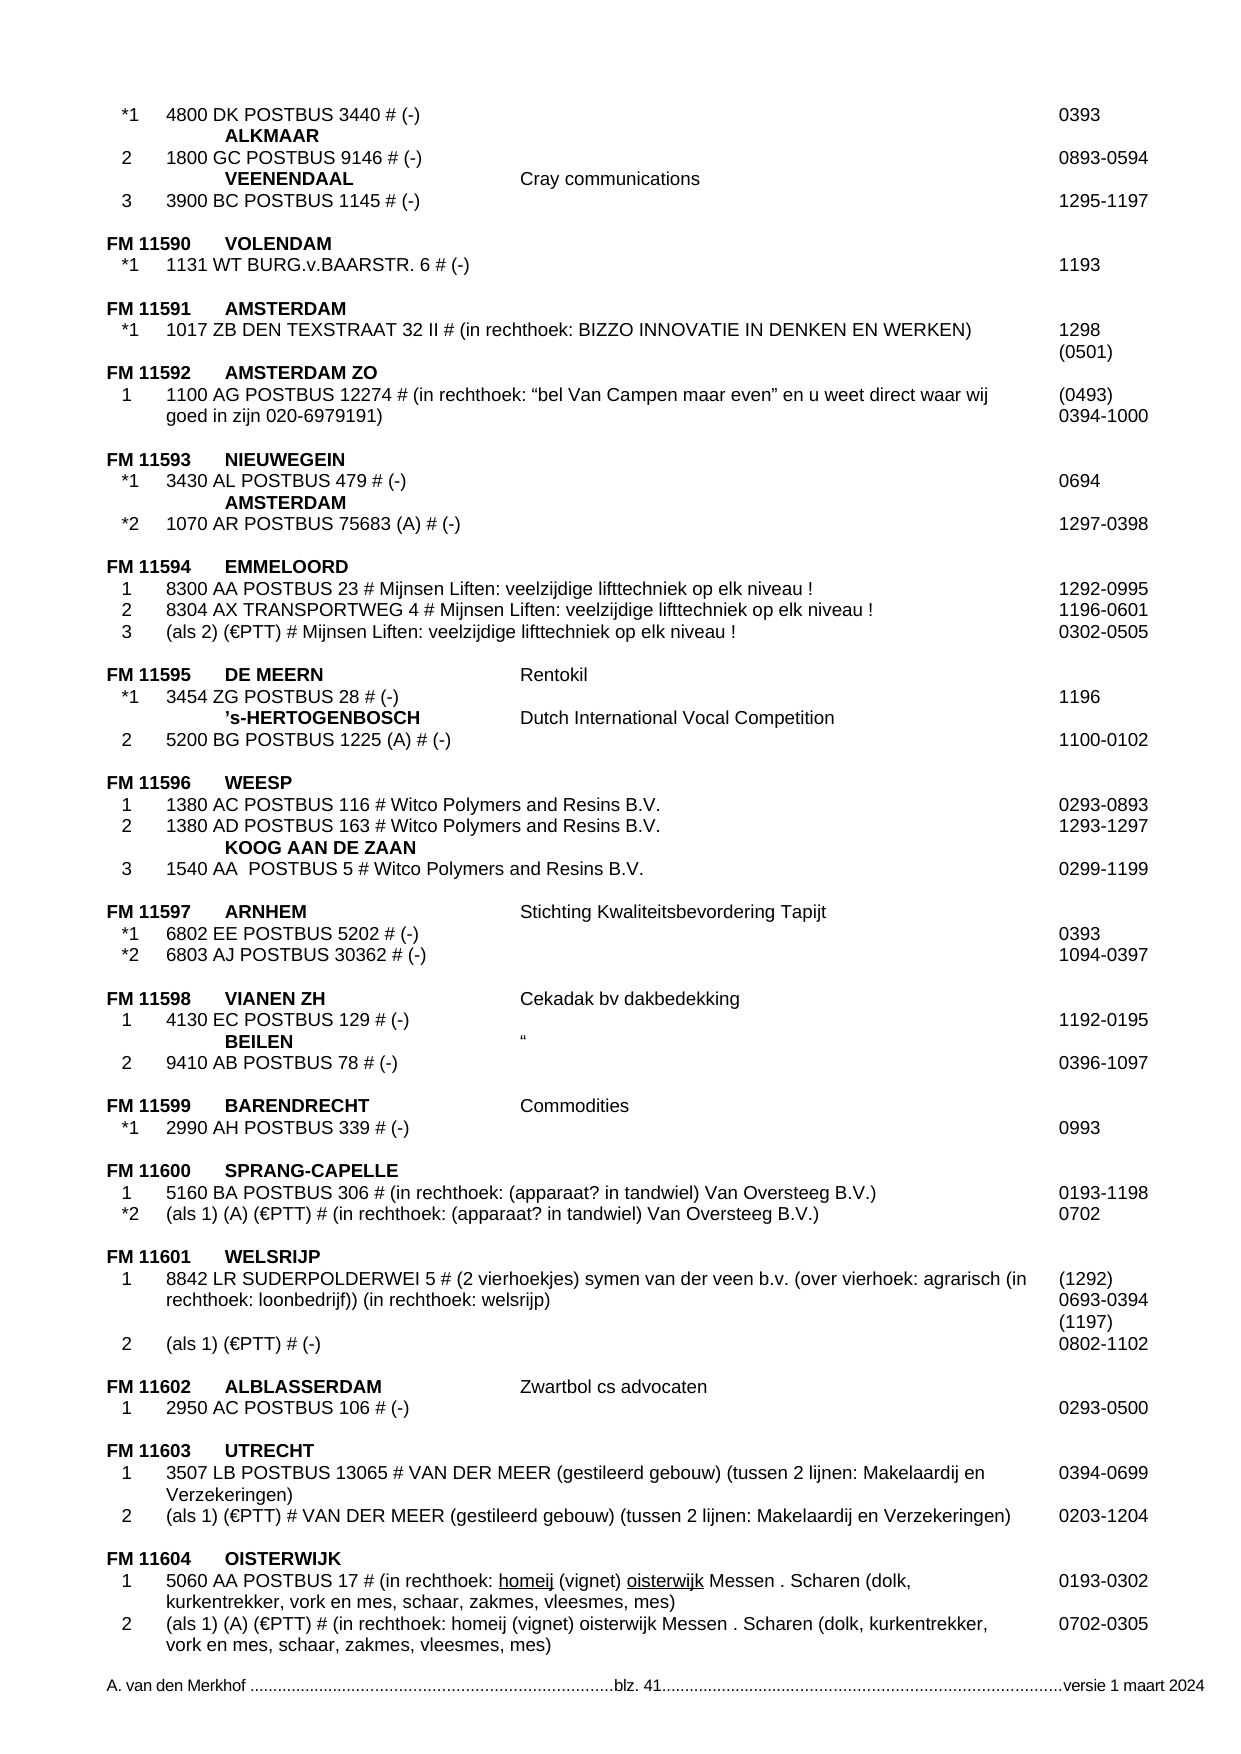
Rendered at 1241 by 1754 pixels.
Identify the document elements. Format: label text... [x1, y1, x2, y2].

text ALKMAAR [106, 125, 1163, 146]
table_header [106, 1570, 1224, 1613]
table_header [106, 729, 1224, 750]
text FM 11596 WEESP [106, 772, 1163, 793]
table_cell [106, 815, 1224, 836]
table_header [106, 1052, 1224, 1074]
text ’s-HERTOGENBOSCH Dutch International Vocal Competition [106, 707, 1163, 729]
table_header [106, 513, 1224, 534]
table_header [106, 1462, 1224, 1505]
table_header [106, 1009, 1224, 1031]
text FM 11591 AMSTERDAM [106, 297, 1163, 319]
text FM 11593 NIEUWEGEIN [106, 448, 1163, 470]
text FM 11604 OISTERWIJK [106, 1548, 1163, 1569]
text FM 11603 UTRECHT [106, 1440, 1163, 1462]
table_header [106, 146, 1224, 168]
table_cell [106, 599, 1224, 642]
text BEILEN “ [106, 1031, 1163, 1052]
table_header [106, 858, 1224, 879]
text FM 11590 VOLENDAM [106, 233, 1163, 254]
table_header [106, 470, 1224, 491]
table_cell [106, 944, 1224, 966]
text FM 11601 WELSRIJP [106, 1246, 1163, 1268]
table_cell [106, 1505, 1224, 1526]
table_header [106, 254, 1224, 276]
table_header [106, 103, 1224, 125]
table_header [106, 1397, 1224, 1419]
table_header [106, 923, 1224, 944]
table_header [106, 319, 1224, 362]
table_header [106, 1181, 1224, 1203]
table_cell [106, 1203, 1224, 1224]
text FM 11602 ALBLASSERDAM Zwartbol cs advocaten [106, 1376, 1163, 1397]
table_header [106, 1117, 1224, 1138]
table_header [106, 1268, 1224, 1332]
text FM 11600 SPRANG-CAPELLE [106, 1160, 1163, 1181]
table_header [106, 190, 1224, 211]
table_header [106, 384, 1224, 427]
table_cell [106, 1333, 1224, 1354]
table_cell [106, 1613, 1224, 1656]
text FM 11592 AMSTERDAM ZO [106, 362, 1163, 384]
text FM 11598 VIANEN ZH Cekadak bv dakbedekking [106, 987, 1163, 1009]
text FM 11599 BARENDRECHT Commodities [106, 1095, 1163, 1117]
text VEENENDAAL Cray communications [106, 168, 1163, 189]
text FM 11597 ARNHEM Stichting Kwaliteitsbevordering Tapijt [106, 901, 1163, 923]
text FM 11595 DE MEERN Rentokil [106, 664, 1163, 686]
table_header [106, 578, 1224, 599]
text AMSTERDAM [106, 491, 1163, 513]
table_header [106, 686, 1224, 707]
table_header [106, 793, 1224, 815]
text KOOG AAN DE ZAAN [106, 836, 1163, 858]
text FM 11594 EMMELOORD [106, 556, 1163, 578]
